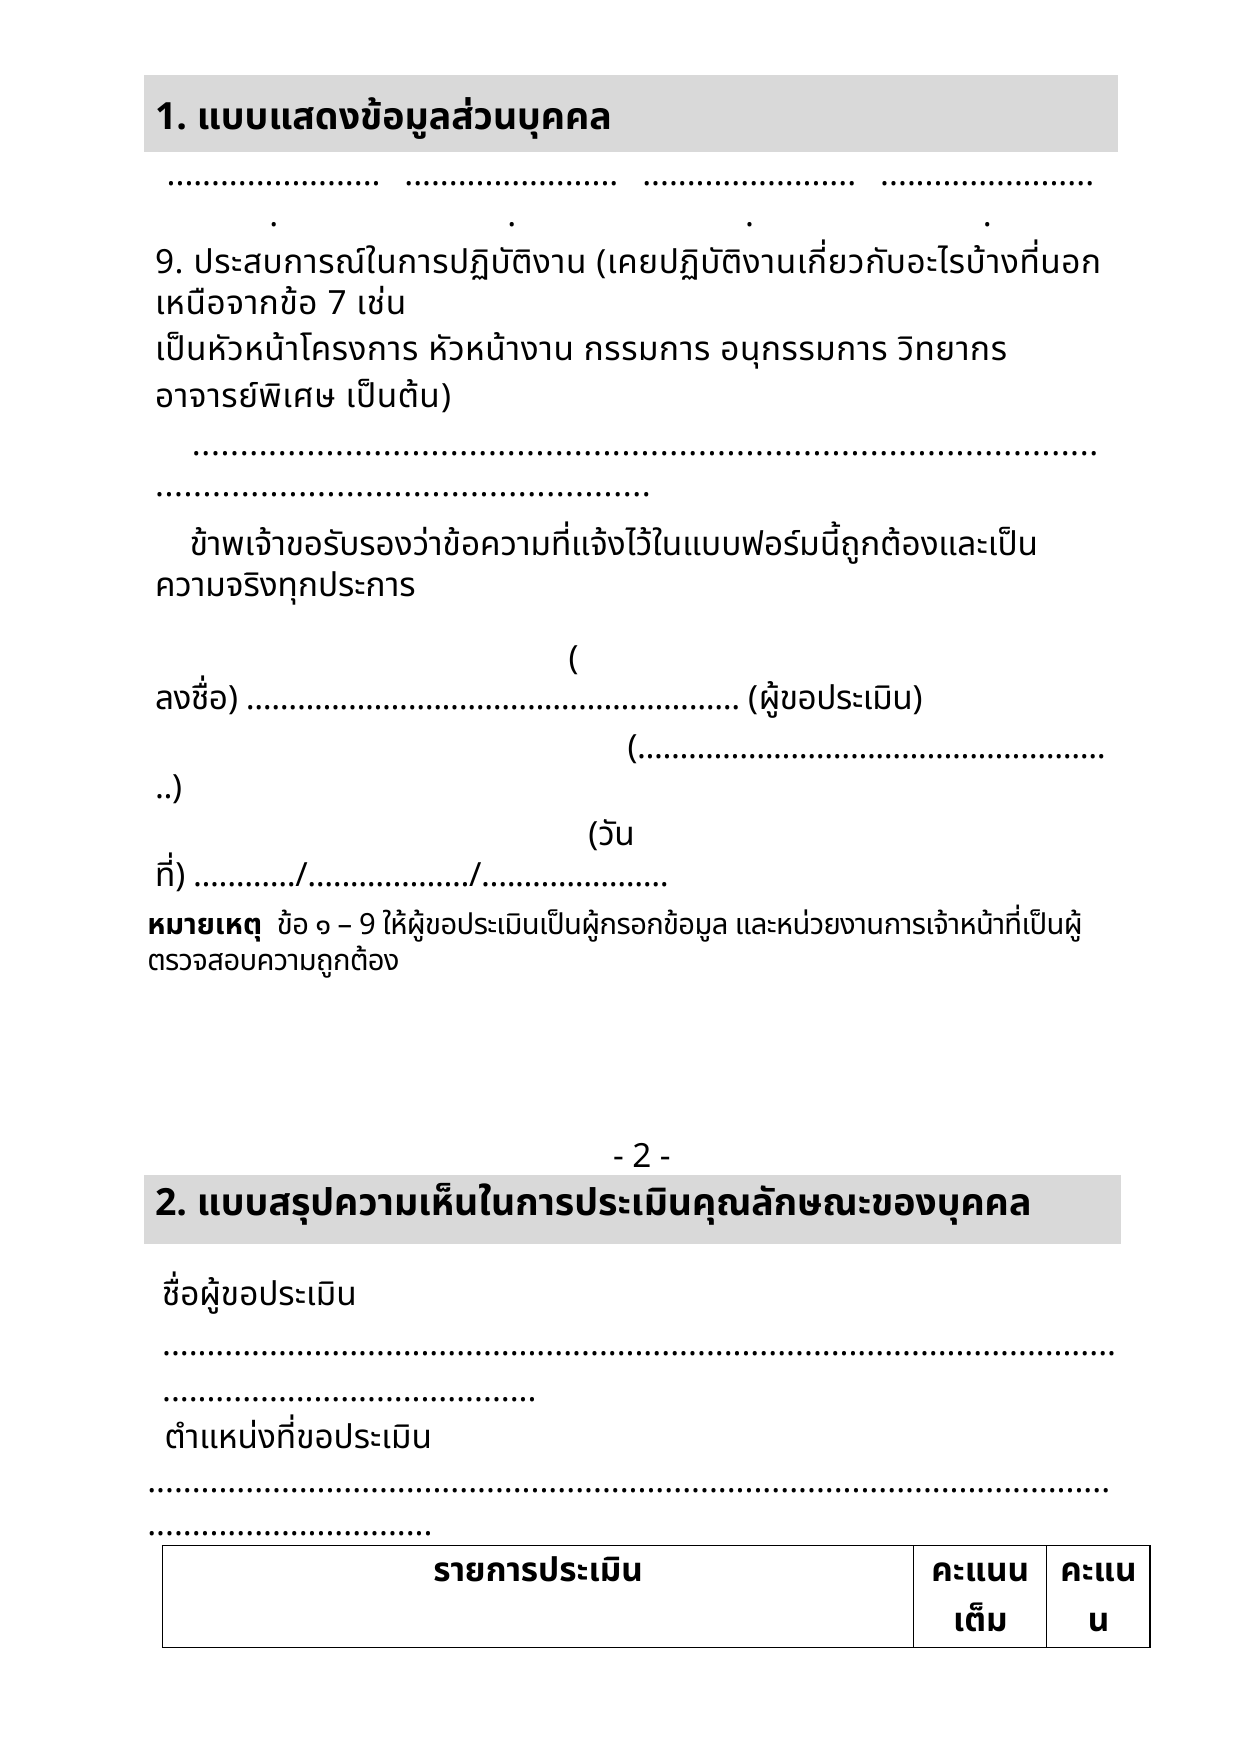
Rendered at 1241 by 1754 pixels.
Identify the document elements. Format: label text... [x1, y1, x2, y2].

table_header คะแนน ที่ได้รับ [1047, 1546, 1149, 1647]
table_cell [144, 153, 1118, 902]
table_header 2. แบบสรุปความเห็นในการประเมินคุณลักษณะของบุคคล [144, 1175, 1121, 1244]
text ชื่อผู้ขอประเมิน ..................................................................................................................................................... [162, 1269, 1121, 1411]
table_header รายการประเมิน [163, 1546, 913, 1647]
table_header 1. แบบแสดงข้อมูลส่วนบุคคล [144, 75, 1118, 152]
text หมายเหตุ ข้อ ๑ – 9 ให้ผู้ขอประเมินเป็นผู้กรอกข้อมูล และหน่วยงานการเจ้าหน้าที่เป็นผู้ตรวจสอบความถูกต้อง [147, 902, 1118, 983]
table_header คะแนนเต็ม [914, 1546, 1046, 1647]
text ตำแหน่งที่ขอประเมิน ............................................................................................................................................ [147, 1411, 1118, 1545]
